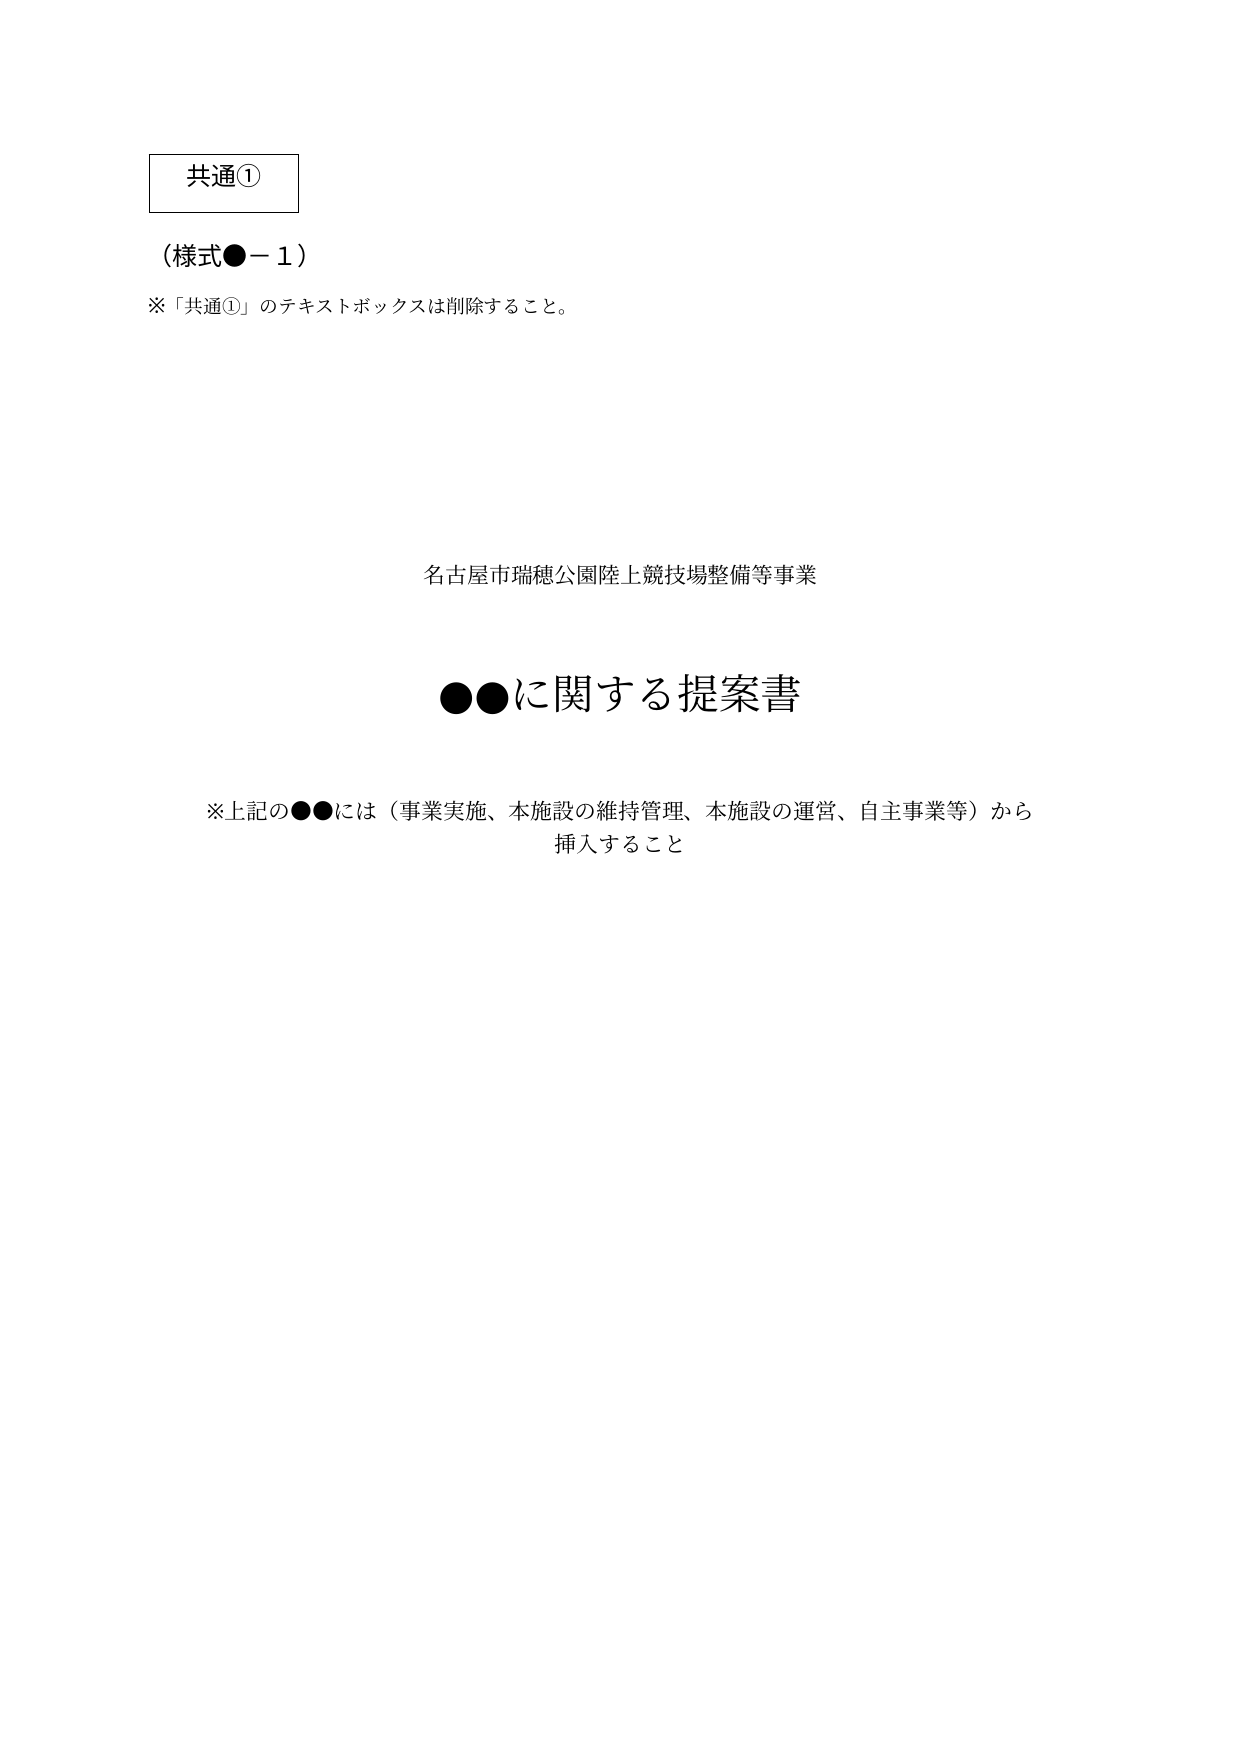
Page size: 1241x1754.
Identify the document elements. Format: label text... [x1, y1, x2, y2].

text 名古屋市瑞穂公園陸上競技場整備等事業 [148, 557, 1092, 591]
text 挿入すること [148, 826, 1092, 860]
text ●●に関する提案書 [148, 658, 1092, 726]
text ※上記の●●には（事業実施、本施設の維持管理、本施設の運営、自主事業等）から [148, 793, 1092, 826]
text ※「共通①」のテキストボックスは削除すること。 [148, 288, 1092, 322]
subtitle （様式●－１） [148, 221, 1092, 288]
